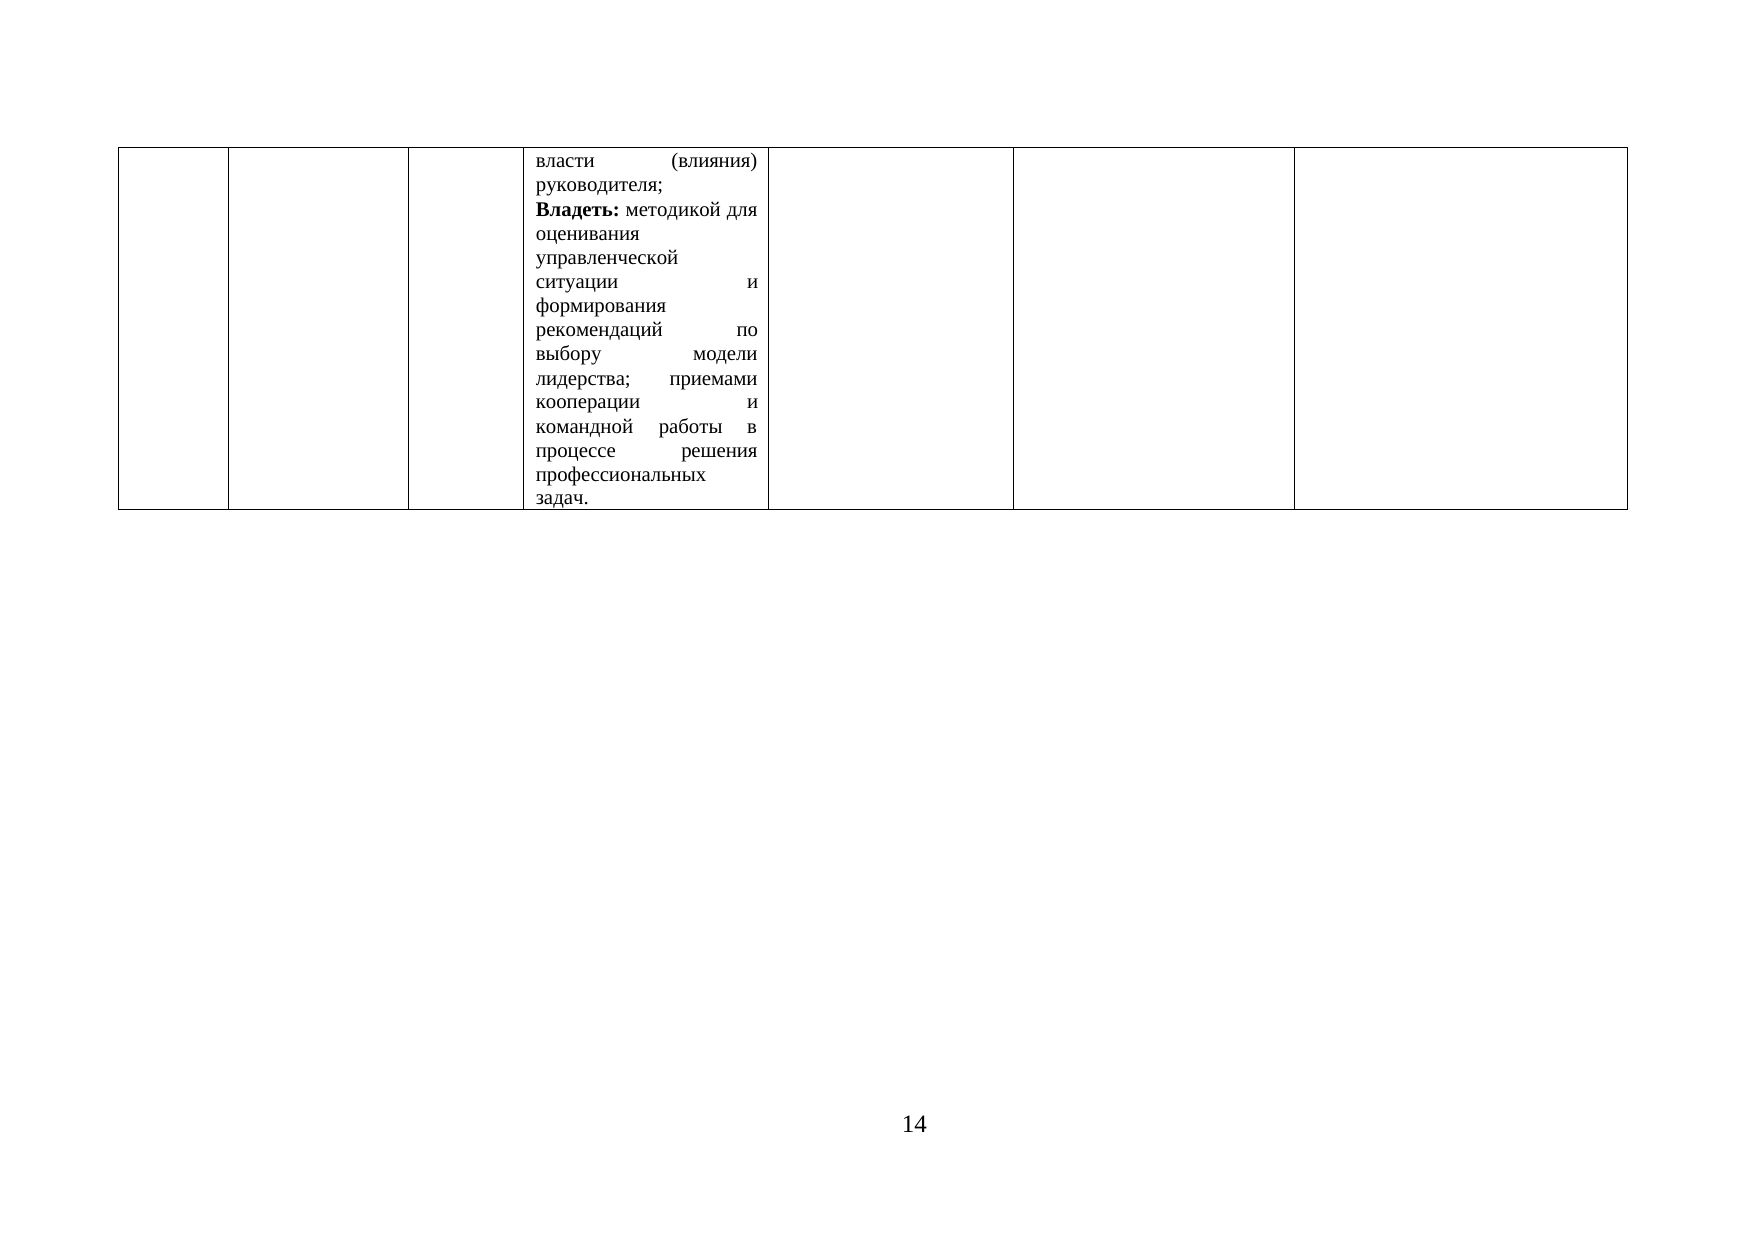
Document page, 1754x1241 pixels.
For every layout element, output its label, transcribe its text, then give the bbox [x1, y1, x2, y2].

table_header власти (влияния) руководителя; Владеть: методикой для оценивания управленческой ситуации и формирования рекомендаций по выбору модели лидерства; приемами кооперации и командной работы в процессе решения профессиональных задач. [524, 148, 768, 508]
table_header [1295, 148, 1627, 508]
table_header [769, 148, 1013, 508]
table_header [1014, 148, 1294, 508]
table_header [409, 148, 523, 508]
table_header [229, 148, 408, 508]
table_header [119, 148, 228, 508]
